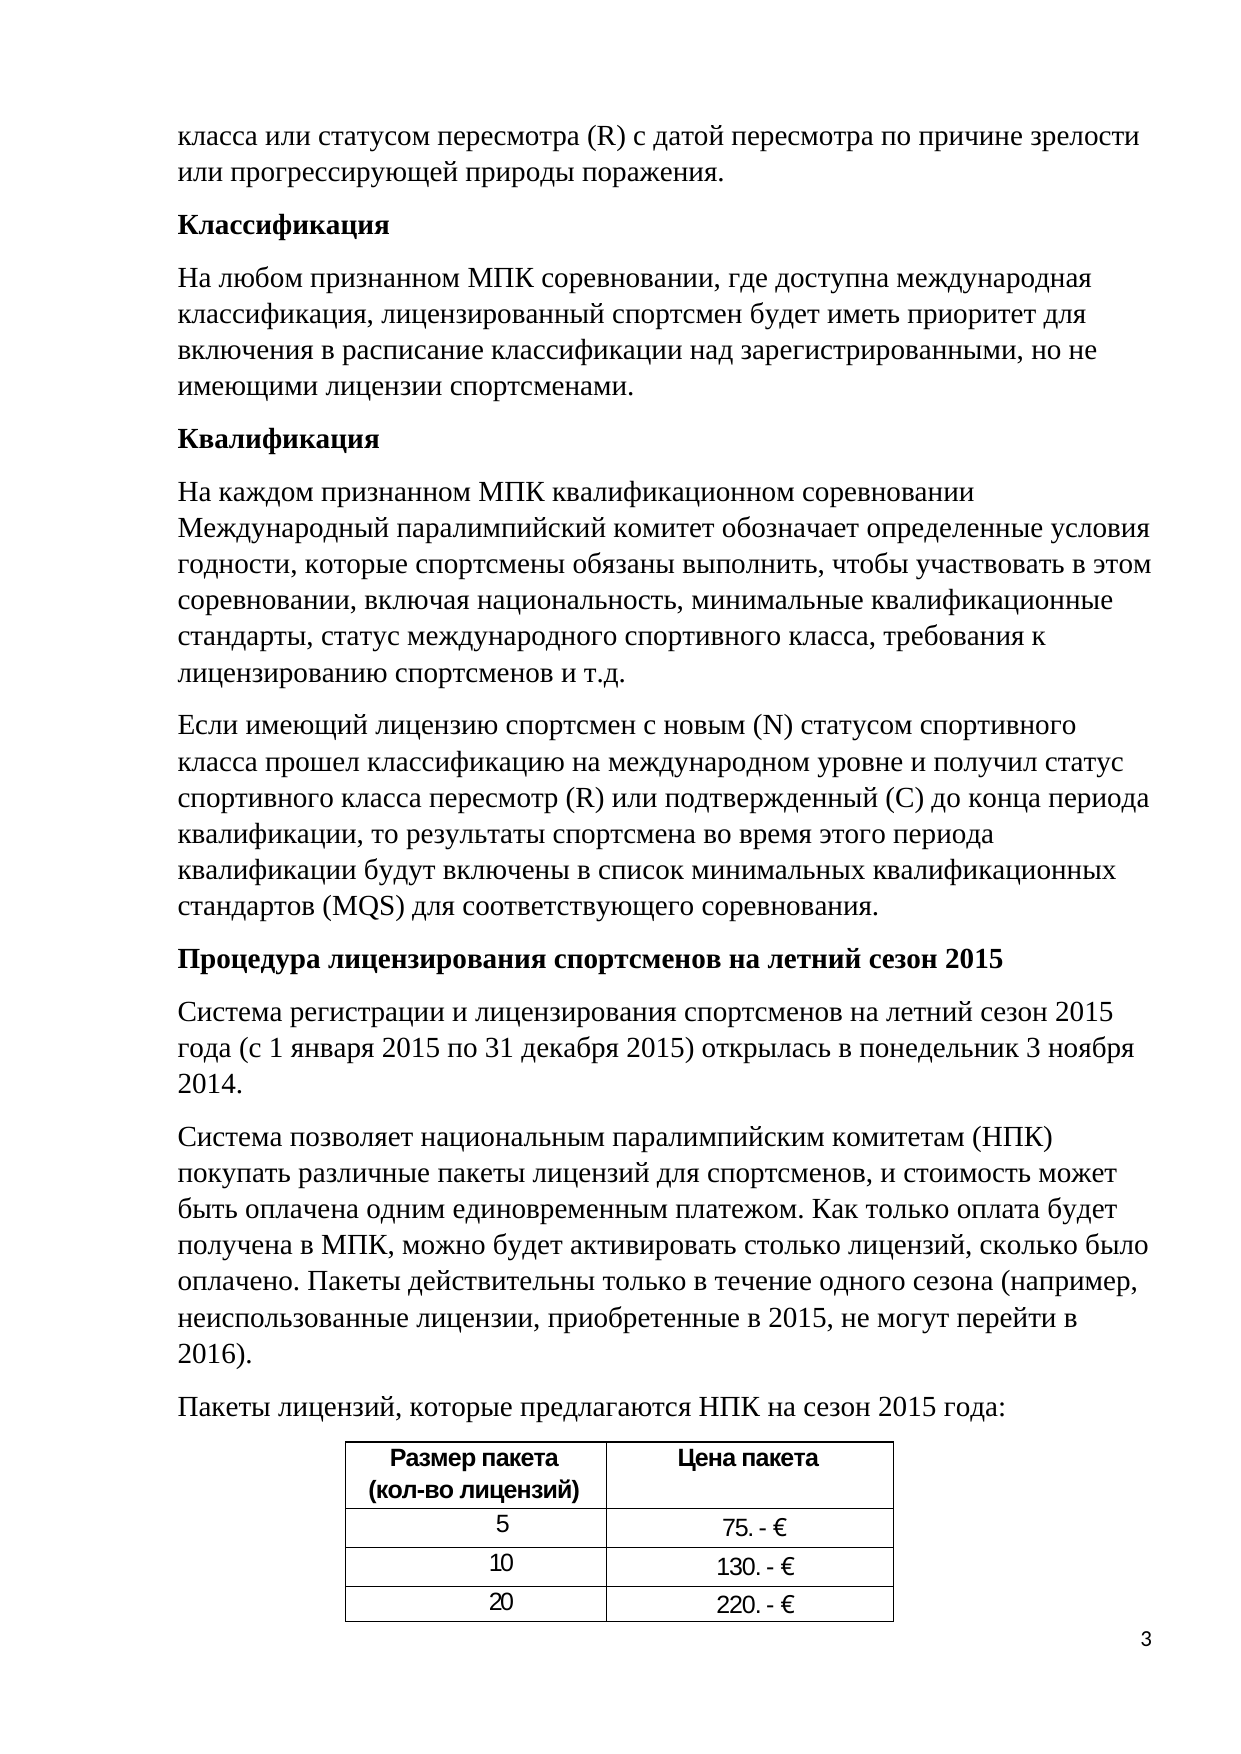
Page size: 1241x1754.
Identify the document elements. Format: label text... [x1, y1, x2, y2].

text На любом признанном МПК соревновании, где доступна международная классификация, лицензированный спортсмен будет иметь приоритет для включения в расписание классификации над зарегистрированными, но не имеющими лицензии спортсменами. [177, 260, 1152, 402]
text Квалификация [177, 421, 1152, 455]
text Процедура лицензирования спортсменов на летний сезон 2015 [177, 941, 1152, 974]
table_cell 10 [346, 1548, 606, 1586]
table_header Размер пакета (кол-во лицензий) [346, 1443, 606, 1508]
table_cell 75. - € [607, 1509, 893, 1547]
table_cell 220. - € [607, 1587, 893, 1621]
text Классификация [177, 207, 1152, 241]
text На каждом признанном МПК квалификационном соревновании Международный паралимпийский комитет обозначает определенные условия годности, которые спортсмены обязаны выполнить, чтобы участвовать в этом соревновании, включая национальность, минимальные квалификационные стандарты, статус международного спортивного класса, требования к лицензированию спортсменов и т.д. [177, 474, 1152, 688]
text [177, 118, 1152, 188]
table_cell 130. - € [607, 1548, 893, 1586]
text Пакеты лицензий, которые предлагаются НПК на сезон 2015 года: [177, 1389, 1152, 1422]
table_cell 5 [346, 1509, 606, 1547]
text Система регистрации и лицензирования спортсменов на летний сезон 2015 года (с 1 января 2015 по 31 декабря 2015) открылась в понедельник 3 ноября 2014. [177, 994, 1152, 1100]
table_header Цена пакета [607, 1443, 893, 1508]
text Если имеющий лицензию спортсмен с новым (N) статусом спортивного класса прошел классификацию на международном уровне и получил статус спортивного класса пересмотр (R) или подтвержденный (C) до конца периода квалификации, то результаты спортсмена во время этого периода квалификации будут включены в список минимальных квалификационных стандартов (MQS) для соответствующего соревнования. [177, 707, 1152, 922]
table_cell 20 [346, 1587, 606, 1621]
text Система позволяет национальным паралимпийским комитетам (НПК) покупать различные пакеты лицензий для спортсменов, и стоимость может быть оплачена одним единовременным платежом. Как только оплата будет получена в МПК, можно будет активировать столько лицензий, сколько было оплачено. Пакеты действительны только в течение одного сезона (например, неиспользованные лицензии, приобретенные в 2015, не могут перейти в 2016). [177, 1119, 1152, 1369]
